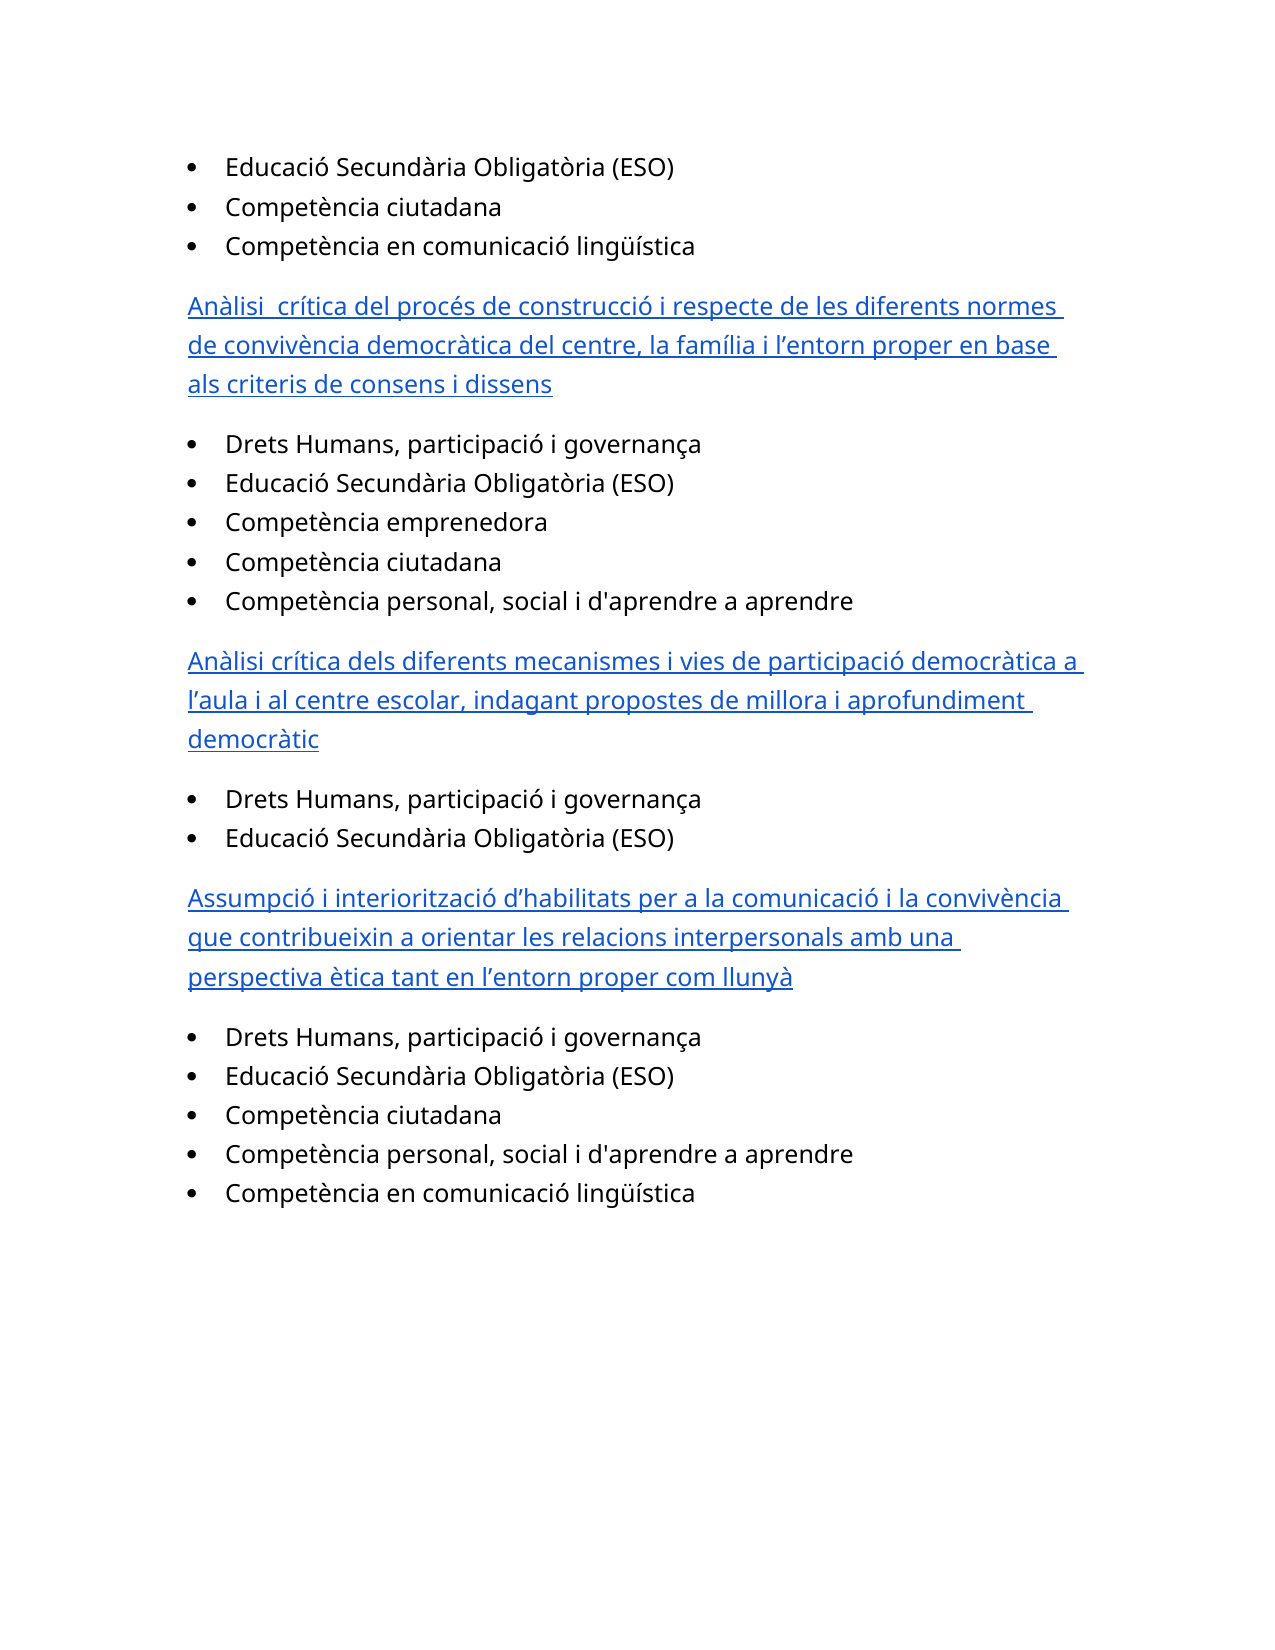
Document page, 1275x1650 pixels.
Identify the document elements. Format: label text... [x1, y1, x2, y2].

list Drets Humans, participació i governança [187, 782, 1087, 816]
text Anàlisi crítica del procés de construcció i respecte de les diferents normes de convivència democràtica del centre, la família i l’entorn proper en base als criteris de consens i dissens [187, 288, 1087, 401]
list Competència emprenedora [187, 505, 1087, 539]
list Competència ciutadana [187, 1097, 1087, 1132]
list Competència en comunicació lingüística [187, 228, 1087, 262]
list Competència personal, social i d'aprendre a aprendre [187, 583, 1087, 617]
text Anàlisi crítica dels diferents mecanismes i vies de participació democràtica a l’aula i al centre escolar, indagant propostes de millora i aprofundiment democràtic [187, 643, 1087, 756]
list Competència personal, social i d'aprendre a aprendre [187, 1137, 1087, 1171]
list Competència ciutadana [187, 189, 1087, 223]
list Educació Secundària Obligatòria (ESO) [187, 466, 1087, 500]
list Competència en comunicació lingüística [187, 1176, 1087, 1210]
list Educació Secundària Obligatòria (ESO) [187, 1058, 1087, 1092]
list Educació Secundària Obligatòria (ESO) [187, 821, 1087, 855]
list Educació Secundària Obligatòria (ESO) [187, 150, 1087, 184]
list Drets Humans, participació i governança [187, 1019, 1087, 1053]
list Drets Humans, participació i governança [187, 427, 1087, 461]
list Competència ciutadana [187, 544, 1087, 578]
text Assumpció i interiorització d’habilitats per a la comunicació i la convivència que contribueixin a orientar les relacions interpersonals amb una perspectiva ètica tant en l’entorn proper com llunyà [187, 881, 1087, 993]
